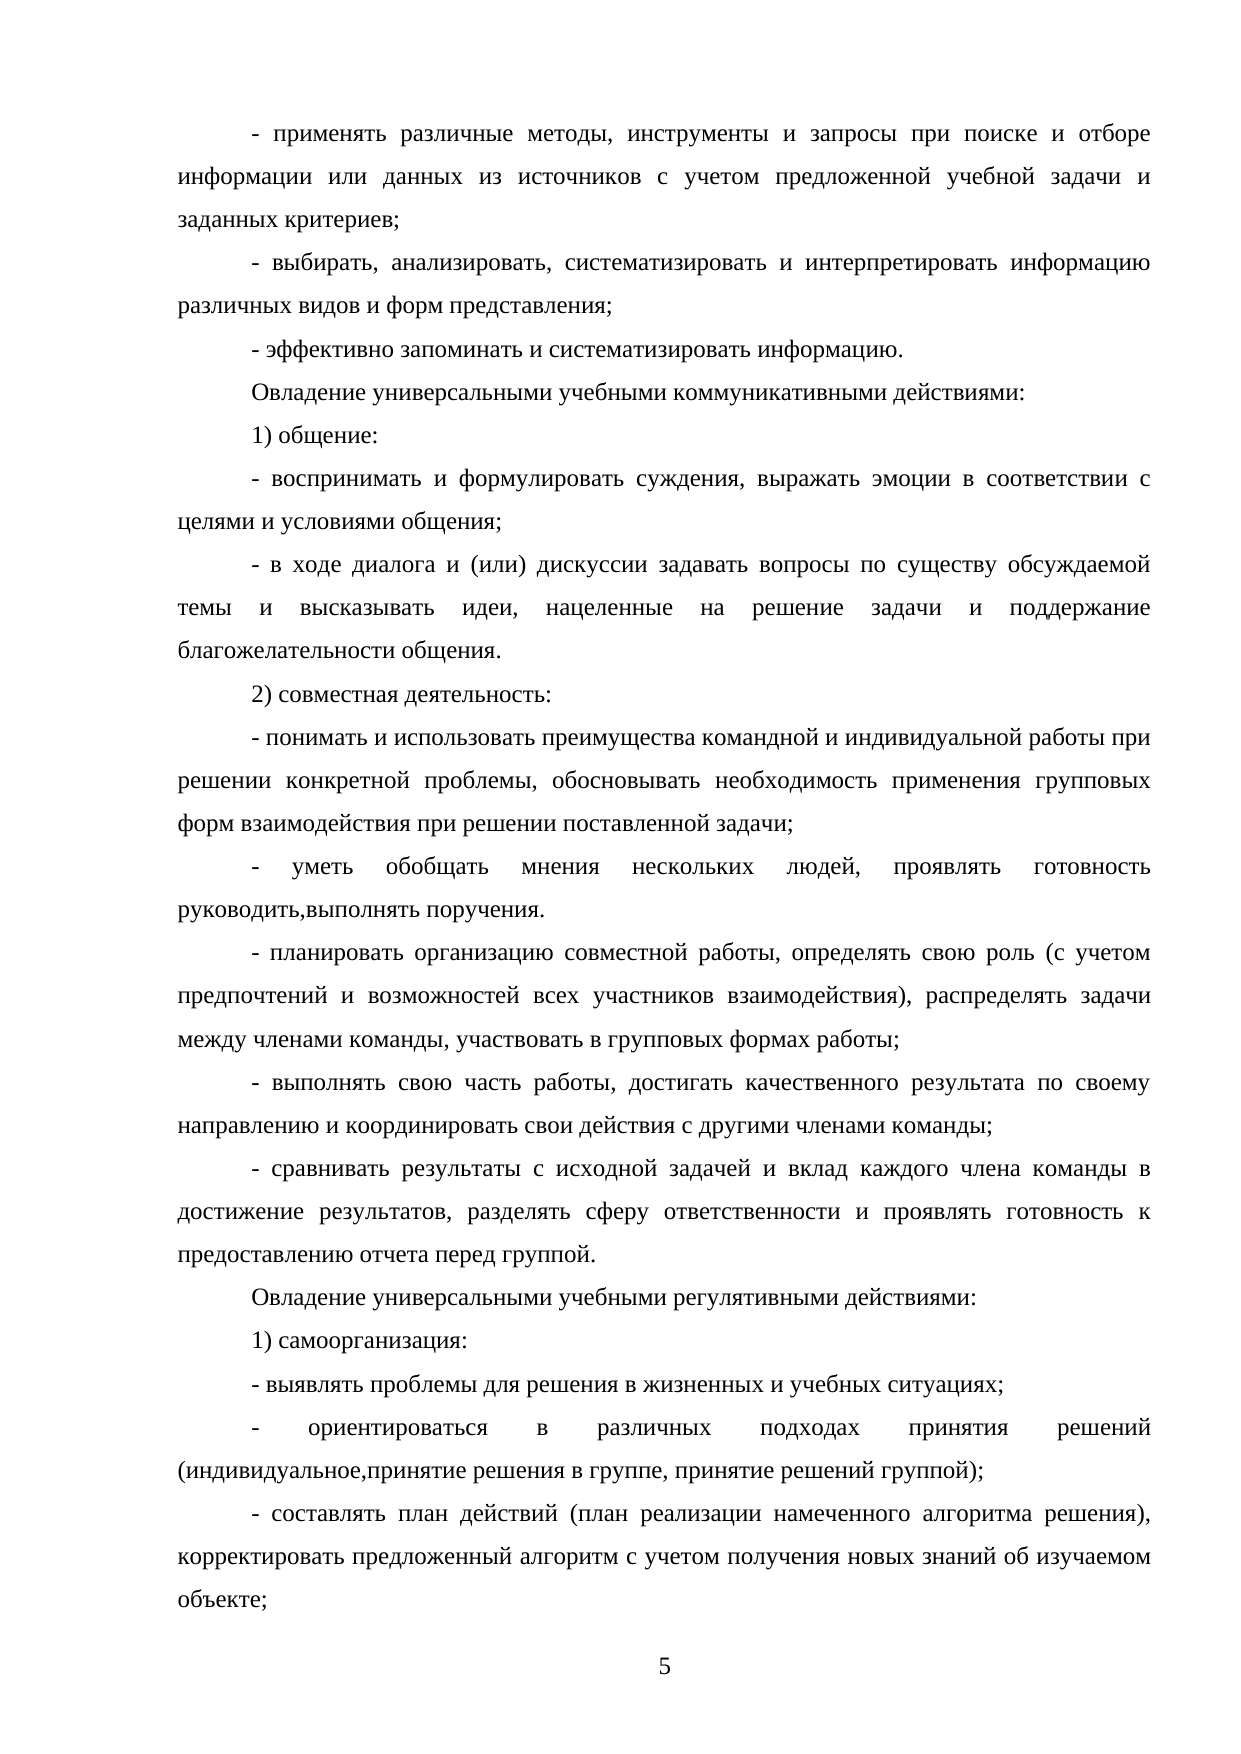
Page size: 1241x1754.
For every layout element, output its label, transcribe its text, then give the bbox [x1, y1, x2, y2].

text Овладение универсальными учебными коммуникативными действиями: [177, 377, 1152, 406]
text - составлять план действий (план реализации намеченного алгоритма решения), корректировать предложенный алгоритм с учетом получения новых знаний об изучаемом объекте; [177, 1498, 1152, 1613]
text - выявлять проблемы для решения в жизненных и учебных ситуациях; [177, 1369, 1152, 1397]
text - планировать организацию совместной работы, определять свою роль (с учетом предпочтений и возможностей всех участников взаимодействия), распределять задачи между членами команды, участвовать в групповых формах работы; [177, 937, 1152, 1052]
text 1) общение: [177, 420, 1152, 449]
text - уметь обобщать мнения нескольких людей, проявлять готовность руководить,выполнять поручения. [177, 851, 1152, 923]
text - воспринимать и формулировать суждения, выражать эмоции в соответствии с целями и условиями общения; [177, 463, 1152, 535]
text - выполнять свою часть работы, достигать качественного результата по своему направлению и координировать свои действия с другими членами команды; [177, 1067, 1152, 1139]
text - выбирать, анализировать, систематизировать и интерпретировать информацию различных видов и форм представления; [177, 247, 1152, 319]
text - сравнивать результаты с исходной задачей и вклад каждого члена команды в достижение результатов, разделять сферу ответственности и проявлять готовность к предоставлению отчета перед группой. [177, 1153, 1152, 1268]
text Овладение универсальными учебными регулятивными действиями: [177, 1282, 1152, 1311]
text 2) совместная деятельность: [177, 679, 1152, 707]
text - эффективно запоминать и систематизировать информацию. [177, 334, 1152, 362]
text - в ходе диалога и (или) дискуссии задавать вопросы по существу обсуждаемой темы и высказывать идеи, нацеленные на решение задачи и поддержание благожелательности общения. [177, 549, 1152, 664]
text - понимать и использовать преимущества командной и индивидуальной работы при решении конкретной проблемы, обосновывать необходимость применения групповых форм взаимодействия при решении поставленной задачи; [177, 722, 1152, 837]
text - применять различные методы, инструменты и запросы при поиске и отборе информации или данных из источников с учетом предложенной учебной задачи и заданных критериев; [177, 118, 1152, 233]
text - ориентироваться в различных подходах принятия решений (индивидуальное,принятие решения в группе, принятие решений группой); [177, 1412, 1152, 1484]
text 1) самоорганизация: [177, 1326, 1152, 1354]
